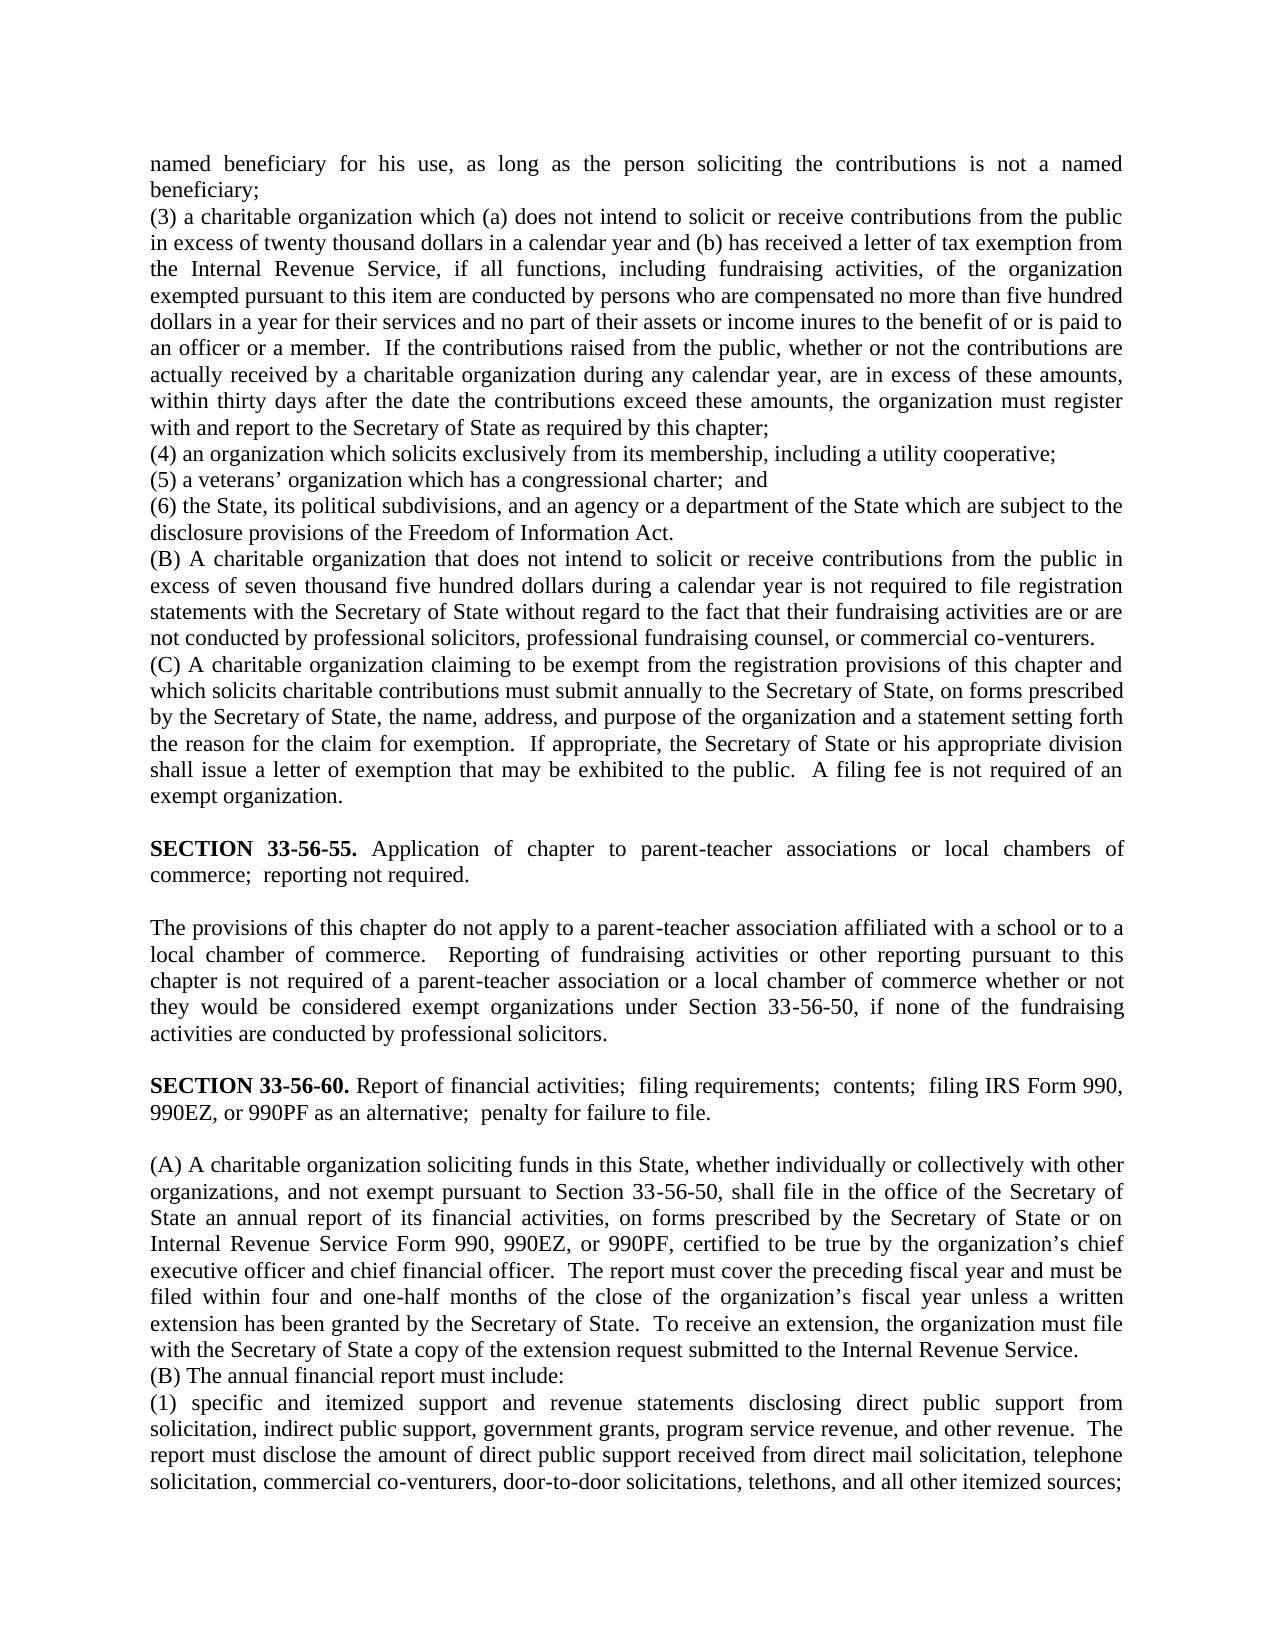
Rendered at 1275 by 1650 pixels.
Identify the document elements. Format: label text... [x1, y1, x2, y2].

text The provisions of this chapter do not apply to a parent-teacher association affiliated with a school or to a local chamber of commerce. Reporting of fundraising activities or other reporting pursuant to this chapter is not required of a parent-teacher association or a local chamber of commerce whether or not they would be considered exempt organizations under Section 33-56-50, if none of the fundraising activities are conducted by professional solicitors. [150, 914, 1125, 1046]
text (B) A charitable organization that does not intend to solicit or receive contributions from the public in excess of seven thousand five hundred dollars during a calendar year is not required to file registration statements with the Secretary of State without regard to the fact that their fundraising activities are or are not conducted by professional solicitors, professional fundraising counsel, or commercial co-venturers. [150, 545, 1125, 651]
text (6) the State, its political subdivisions, and an agency or a department of the State which are subject to the disclosure provisions of the Freedom of Information Act. [150, 493, 1125, 545]
text (4) an organization which solicits exclusively from its membership, including a utility cooperative; [150, 440, 1125, 466]
text (C) A charitable organization claiming to be exempt from the registration provisions of this chapter and which solicits charitable contributions must submit annually to the Secretary of State, on forms prescribed by the Secretary of State, the name, address, and purpose of the organization and a statement setting forth the reason for the claim for exemption. If appropriate, the Secretary of State or his appropriate division shall issue a letter of exemption that may be exhibited to the public. A filing fee is not required of an exempt organization. [150, 651, 1125, 809]
text (B) The annual financial report must include: [150, 1362, 1125, 1389]
text SECTION 33-56-55. Application of chapter to parent-teacher associations or local chambers of commerce; reporting not required. [150, 835, 1125, 888]
text (5) a veterans’ organization which has a congressional charter; and [150, 466, 1125, 493]
text (3) a charitable organization which (a) does not intend to solicit or receive contributions from the public in excess of twenty thousand dollars in a calendar year and (b) has received a letter of tax exemption from the Internal Revenue Service, if all functions, including fundraising activities, of the organization exempted pursuant to this item are conducted by persons who are compensated no more than five hundred dollars in a year for their services and no part of their assets or income inures to the benefit of or is paid to an officer or a member. If the contributions raised from the public, whether or not the contributions are actually received by a charitable organization during any calendar year, are in excess of these amounts, within thirty days after the date the contributions exceed these amounts, the organization must register with and report to the Secretary of State as required by this chapter; [150, 203, 1125, 440]
text (1) specific and itemized support and revenue statements disclosing direct public support from solicitation, indirect public support, government grants, program service revenue, and other revenue. The report must disclose the amount of direct public support received from direct mail solicitation, telephone solicitation, commercial co-venturers, door-to-door solicitations, telethons, and all other itemized sources; [150, 1389, 1125, 1494]
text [150, 150, 1125, 203]
text (A) A charitable organization soliciting funds in this State, whether individually or collectively with other organizations, and not exempt pursuant to Section 33-56-50, shall file in the office of the Secretary of State an annual report of its financial activities, on forms prescribed by the Secretary of State or on Internal Revenue Service Form 990, 990EZ, or 990PF, certified to be true by the organization’s chief executive officer and chief financial officer. The report must cover the preceding fiscal year and must be filed within four and one-half months of the close of the organization’s fiscal year unless a written extension has been granted by the Secretary of State. To receive an extension, the organization must file with the Secretary of State a copy of the extension request submitted to the Internal Revenue Service. [150, 1151, 1125, 1362]
text SECTION 33-56-60. Report of financial activities; filing requirements; contents; filing IRS Form 990, 990EZ, or 990PF as an alternative; penalty for failure to file. [150, 1072, 1125, 1125]
